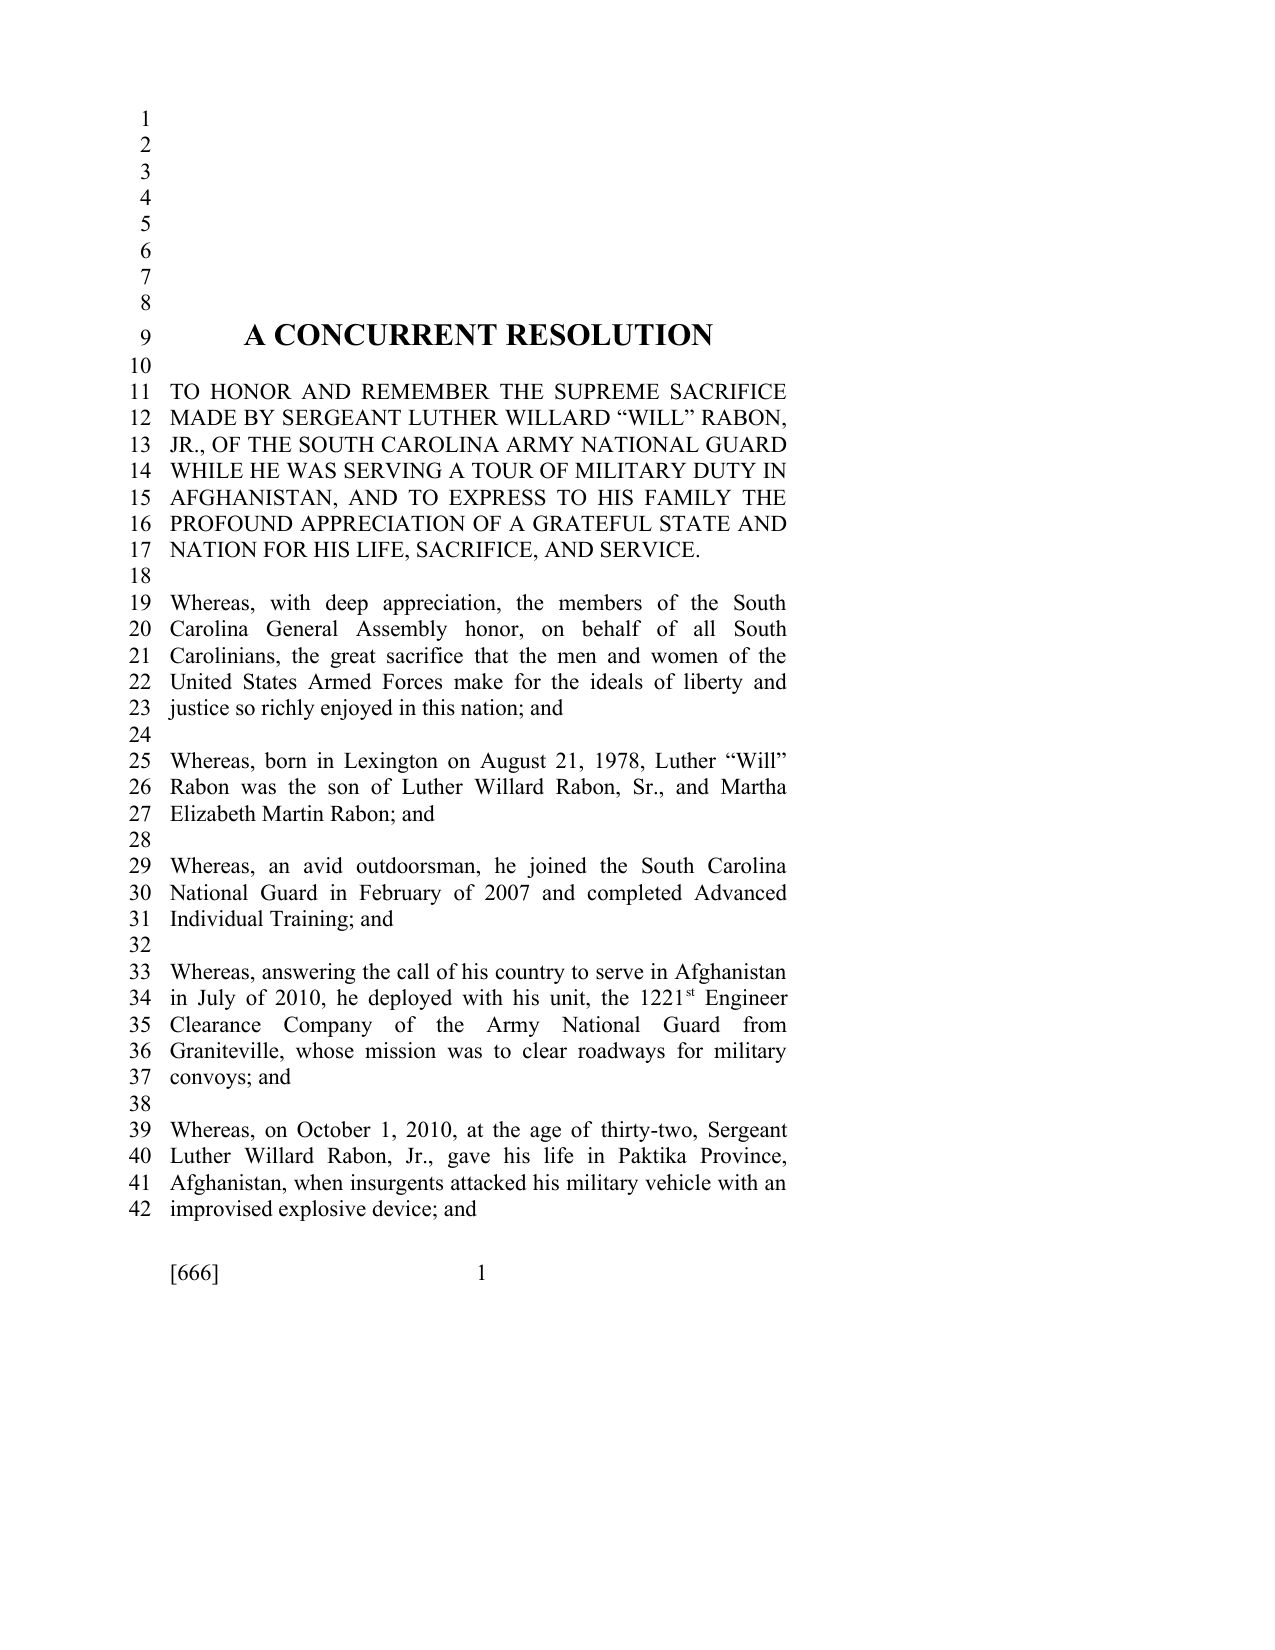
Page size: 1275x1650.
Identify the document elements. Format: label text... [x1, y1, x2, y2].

text TO HONOR AND REMEMBER THE SUPREME SACRIFICE MADE BY SERGEANT LUTHER WILLARD “WILL” RABON, JR., OF THE SOUTH CAROLINA ARMY NATIONAL GUARD WHILE HE WAS SERVING A TOUR OF MILITARY DUTY IN AFGHANISTAN, AND TO EXPRESS TO HIS FAMILY THE PROFOUND APPRECIATION OF A GRATEFUL STATE AND NATION FOR HIS LIFE, SACRIFICE, AND SERVICE. [169, 378, 787, 563]
text Whereas, on October 1, 2010, at the age of thirty-two, Sergeant Luther Willard Rabon, Jr., gave his life in Paktika Province, Afghanistan, when insurgents attacked his military vehicle with an improvised explosive device; and [169, 1116, 787, 1221]
text Whereas, with deep appreciation, the members of the South Carolina General Assembly honor, on behalf of all South Carolinians, the great sacrifice that the men and women of the United States Armed Forces make for the ideals of liberty and justice so richly enjoyed in this nation; and [169, 589, 787, 721]
text Whereas, answering the call of his country to serve in Afghanistan in July of 2010, he deployed with his unit, the 1221st Engineer Clearance Company of the Army National Guard from Graniteville, whose mission was to clear roadways for military convoys; and [169, 958, 787, 1090]
text Whereas, born in Lexington on August 21, 1978, Luther “Will” Rabon was the son of Luther Willard Rabon, Sr., and Martha Elizabeth Martin Rabon; and [169, 747, 787, 826]
text A CONCURRENT RESOLUTION [169, 316, 787, 352]
text Whereas, an avid outdoorsman, he joined the South Carolina National Guard in February of 2007 and completed Advanced Individual Training; and [169, 852, 787, 932]
